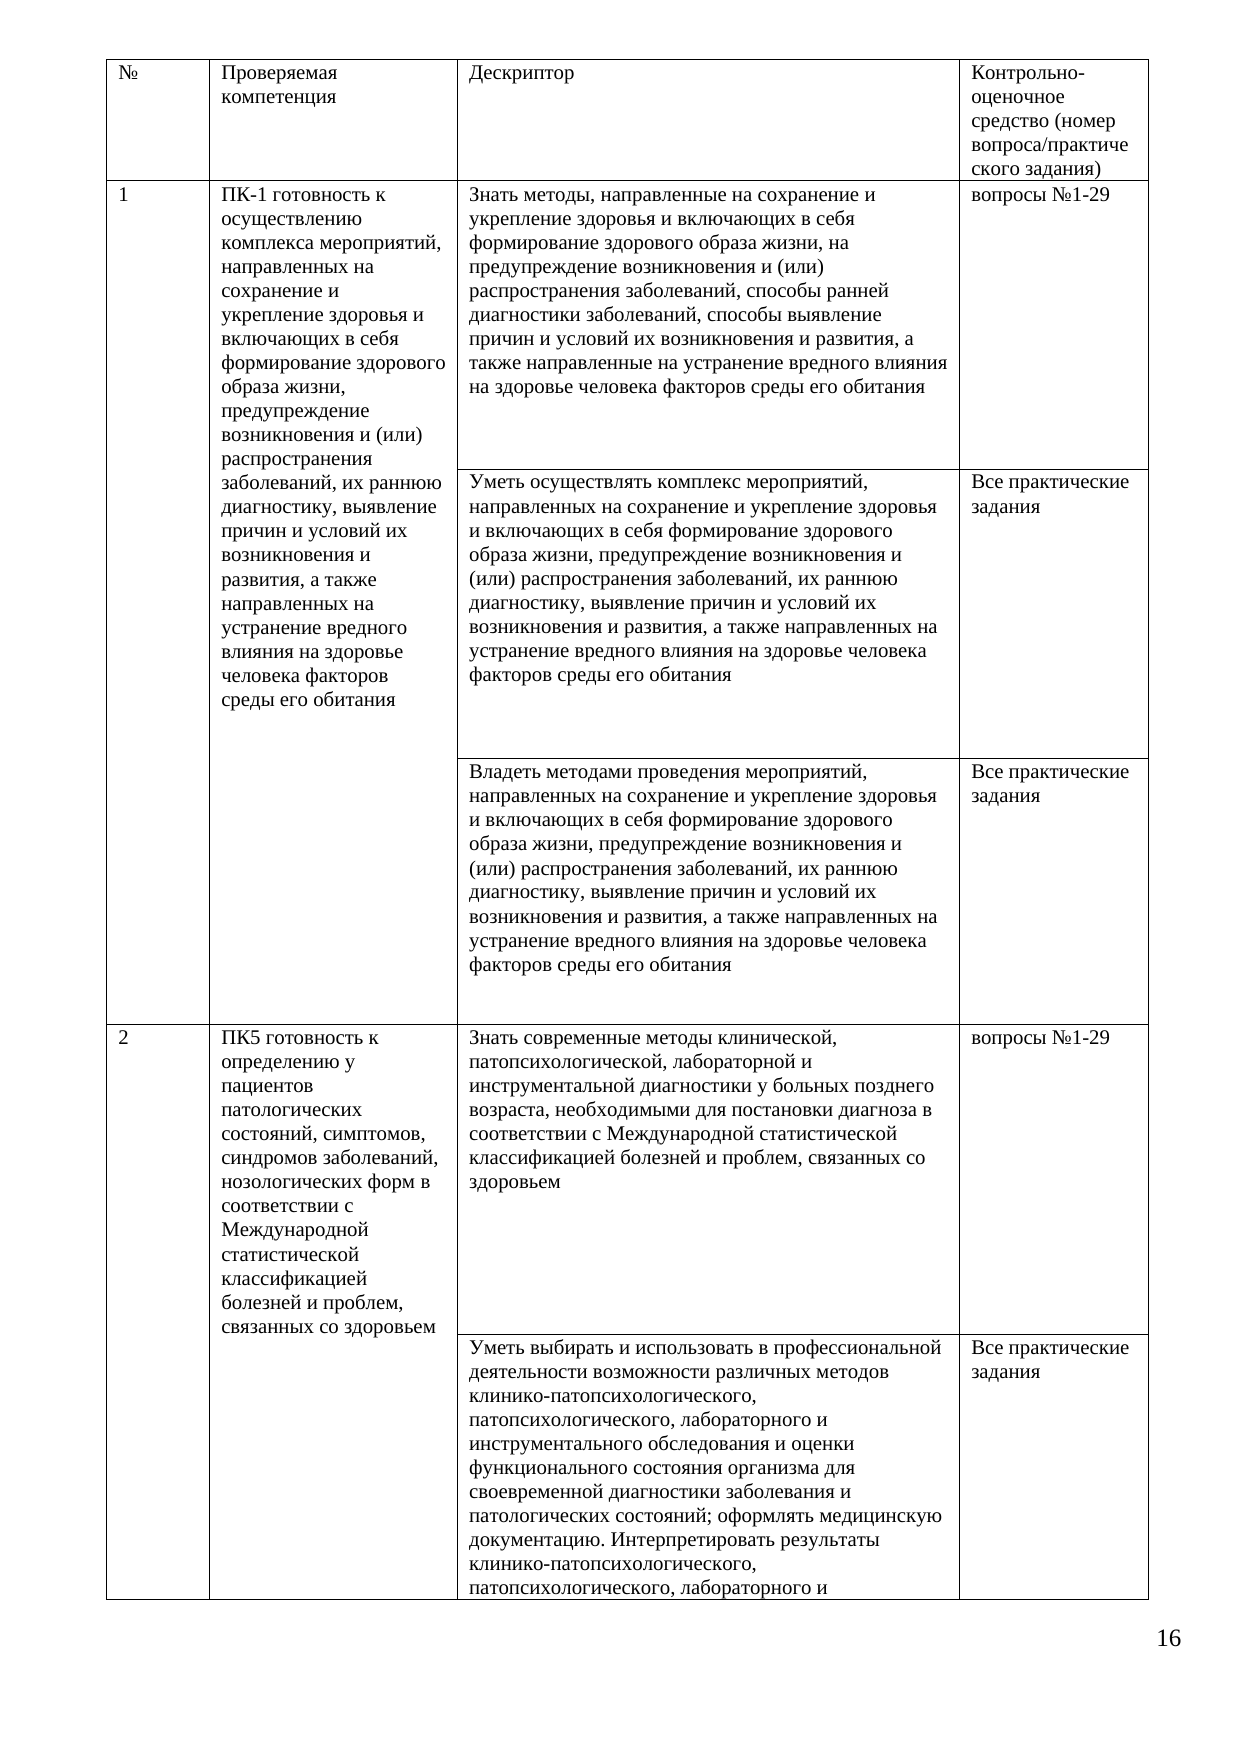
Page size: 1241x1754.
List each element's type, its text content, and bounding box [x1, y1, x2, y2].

table_cell вопросы №1-29 [960, 1025, 1148, 1333]
table_header Проверяемая компетенция [210, 60, 457, 180]
table_cell Все практические задания [960, 759, 1148, 1024]
table_header Дескриптор [458, 60, 959, 180]
table_cell Владеть методами проведения мероприятий, направленных на сохранение и укрепление здоровья и включающих в себя формирование здорового образа жизни, предупреждение возникновения и (или) распространения заболеваний, их раннюю диагностику, выявление причин и условий их возникновения и развития, а также направленных на устранение вредного влияния на здоровье человека факторов среды его обитания [458, 759, 959, 1024]
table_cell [458, 1335, 959, 1599]
table_header № [107, 60, 209, 180]
table_cell Все практические задания [960, 470, 1148, 758]
table_cell Уметь осуществлять комплекс мероприятий, направленных на сохранение и укрепление здоровья и включающих в себя формирование здорового образа жизни, предупреждение возникновения и (или) распространения заболеваний, их раннюю диагностику, выявление причин и условий их возникновения и развития, а также направленных на устранение вредного влияния на здоровье человека факторов среды его обитания [458, 470, 959, 758]
table_cell 1 [107, 181, 209, 1024]
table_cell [960, 1335, 1148, 1599]
table_cell вопросы №1-29 [960, 181, 1148, 468]
table_cell Знать методы, направленные на сохранение и укрепление здоровья и включающих в себя формирование здорового образа жизни, на предупреждение возникновения и (или) распространения заболеваний, способы ранней диагностики заболеваний, способы выявление причин и условий их возникновения и развития, а также направленные на устранение вредного влияния на здоровье человека факторов среды его обитания [458, 181, 959, 468]
table_header Контрольно-оценочное средство (номер вопроса/практического задания) [960, 60, 1148, 180]
table_cell Знать современные методы клинической, патопсихологической, лабораторной и инструментальной диагностики у больных позднего возраста, необходимыми для постановки диагноза в соответствии с Международной статистической классификацией болезней и проблем, связанных со здоровьем [458, 1025, 959, 1333]
table_cell ПК5 готовность к определению у пациентов патологических состояний, симптомов, синдромов заболеваний, нозологических форм в соответствии с Международной статистической классификацией болезней и проблем, связанных со здоровьем [210, 1025, 457, 1599]
table_cell 2 [107, 1025, 209, 1599]
table_cell ПК-1 готовность к осуществлению комплекса мероприятий, направленных на сохранение и укрепление здоровья и включающих в себя формирование здорового образа жизни, предупреждение возникновения и (или) распространения заболеваний, их раннюю диагностику, выявление причин и условий их возникновения и развития, а также направленных на устранение вредного влияния на здоровье человека факторов среды его обитания [210, 181, 457, 1024]
